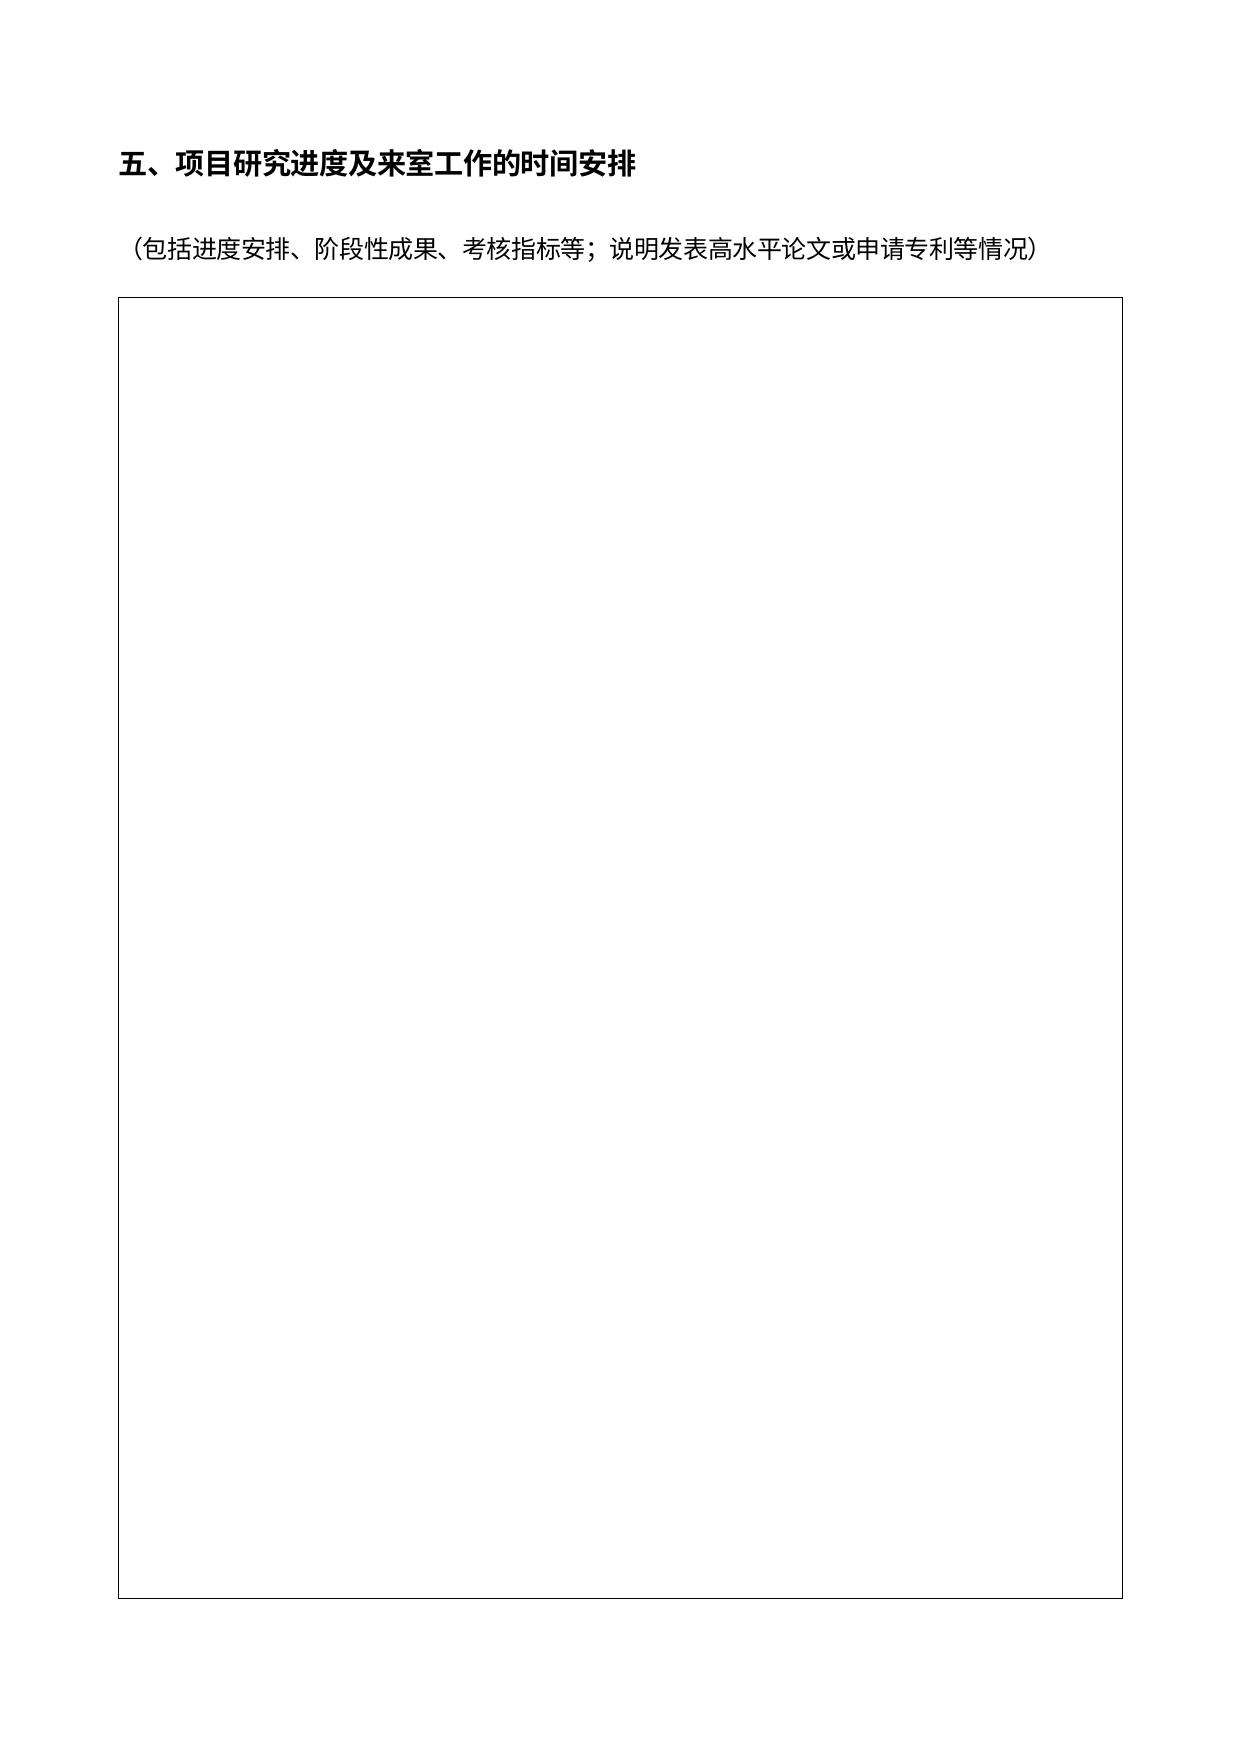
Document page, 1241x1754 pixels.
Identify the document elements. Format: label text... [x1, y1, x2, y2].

text 五、项目研究进度及来室工作的时间安排 [118, 129, 1122, 194]
table_header [119, 298, 1122, 1598]
text （包括进度安排、阶段性成果、考核指标等；说明发表高水平论文或申请专利等情况） [118, 216, 1122, 281]
